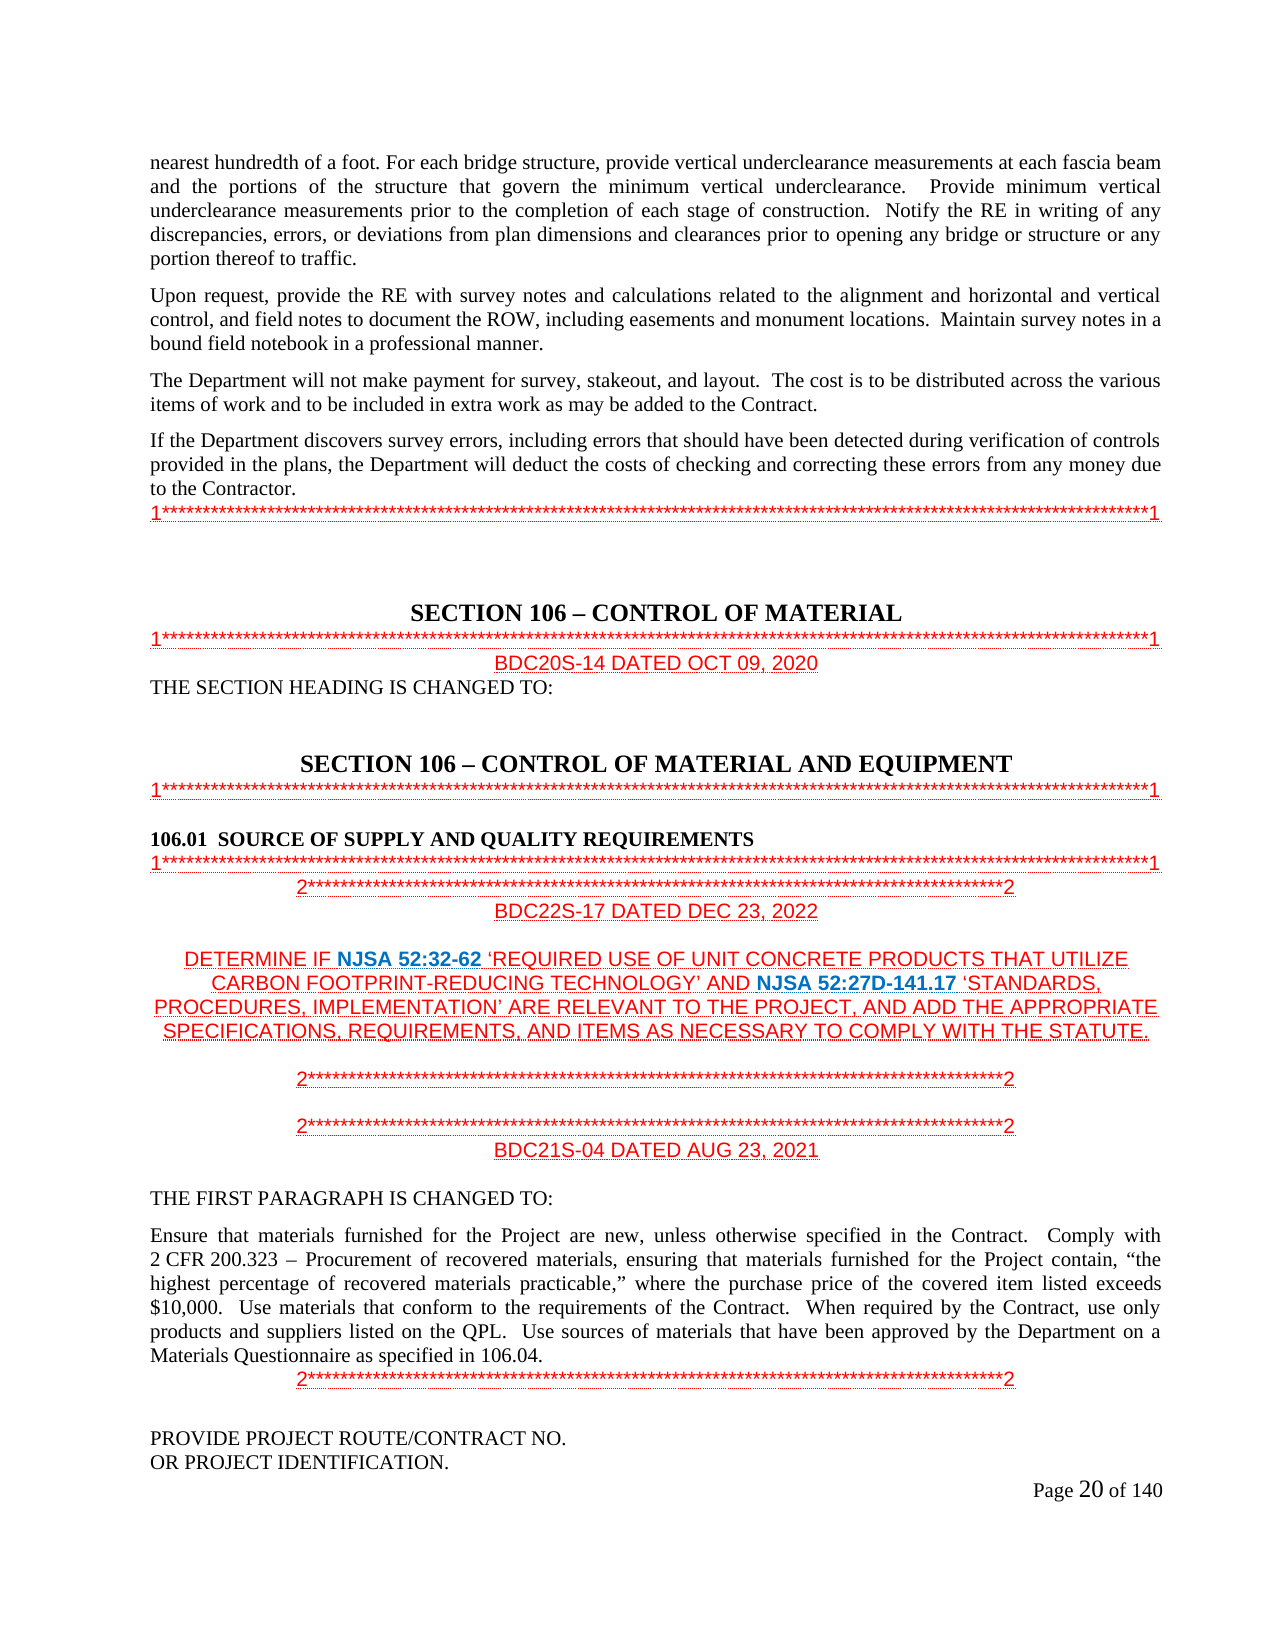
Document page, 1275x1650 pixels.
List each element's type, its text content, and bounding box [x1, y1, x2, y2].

text The Department will not make payment for survey, stakeout, and layout. The cost is to be distributed across the various items of work and to be included in extra work as may be added to the Contract. [150, 367, 1162, 416]
text THE SECTION HEADING IS CHANGED TO: [150, 675, 1162, 699]
text 2**************************************************************************************2 [150, 1114, 1162, 1138]
text 2**************************************************************************************2 [150, 875, 1162, 899]
text 1**************************************************************************************************************************1 [150, 851, 1162, 875]
text 1**************************************************************************************************************************1 [150, 627, 1162, 651]
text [150, 150, 1162, 270]
text BDC22S-17 dated DEC 23, 2022 [150, 899, 1162, 923]
text If the Department discovers survey errors, including errors that should have been detected during verification of controls provided in the plans, the Department will deduct the costs of checking and correcting these errors from any money due to the Contractor. [150, 428, 1162, 500]
text 2**************************************************************************************2 [150, 1066, 1162, 1090]
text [150, 1367, 1162, 1391]
text Determine if NJSA 52:32-62 ‘Required use of unit concrete products that utilize carbon footprint-reducing technology’ and NJSA 52:27D-141.17 ‘Standards, procedures, implementation’ are relevant to the project, and add the appropriate specifications, requirements, and items as necessary to comply with the Statute. [150, 947, 1162, 1042]
text Section 106 – Control of Material and Equipment [150, 749, 1162, 778]
text 106.01 Source of Supply and Quality Requirements [150, 827, 1162, 851]
text BDC20S-14 dated Oct 09, 2020 [150, 651, 1162, 675]
text Upon request, provide the RE with survey notes and calculations related to the alignment and horizontal and vertical control, and field notes to document the ROW, including easements and monument locations. Maintain survey notes in a bound field notebook in a professional manner. [150, 283, 1162, 355]
text 1**************************************************************************************************************************1 [150, 778, 1162, 802]
text Section 106 – Control of Material [150, 598, 1162, 627]
text 1**************************************************************************************************************************1 [150, 500, 1162, 524]
text Ensure that materials furnished for the Project are new, unless otherwise specified in the Contract. Comply with 2 CFR 200.323 – Procurement of recovered materials, ensuring that materials furnished for the Project contain, “the highest percentage of recovered materials practicable,” where the purchase price of the covered item listed exceeds $10,000. Use materials that conform to the requirements of the Contract. When required by the Contract, use only products and suppliers listed on the QPL. Use sources of materials that have been approved by the Department on a Materials Questionnaire as specified in 106.04. [150, 1223, 1162, 1367]
text BDC21S-04 dated AUG 23, 2021 [150, 1138, 1162, 1162]
text the first paragraph IS changed to: [150, 1186, 1162, 1210]
